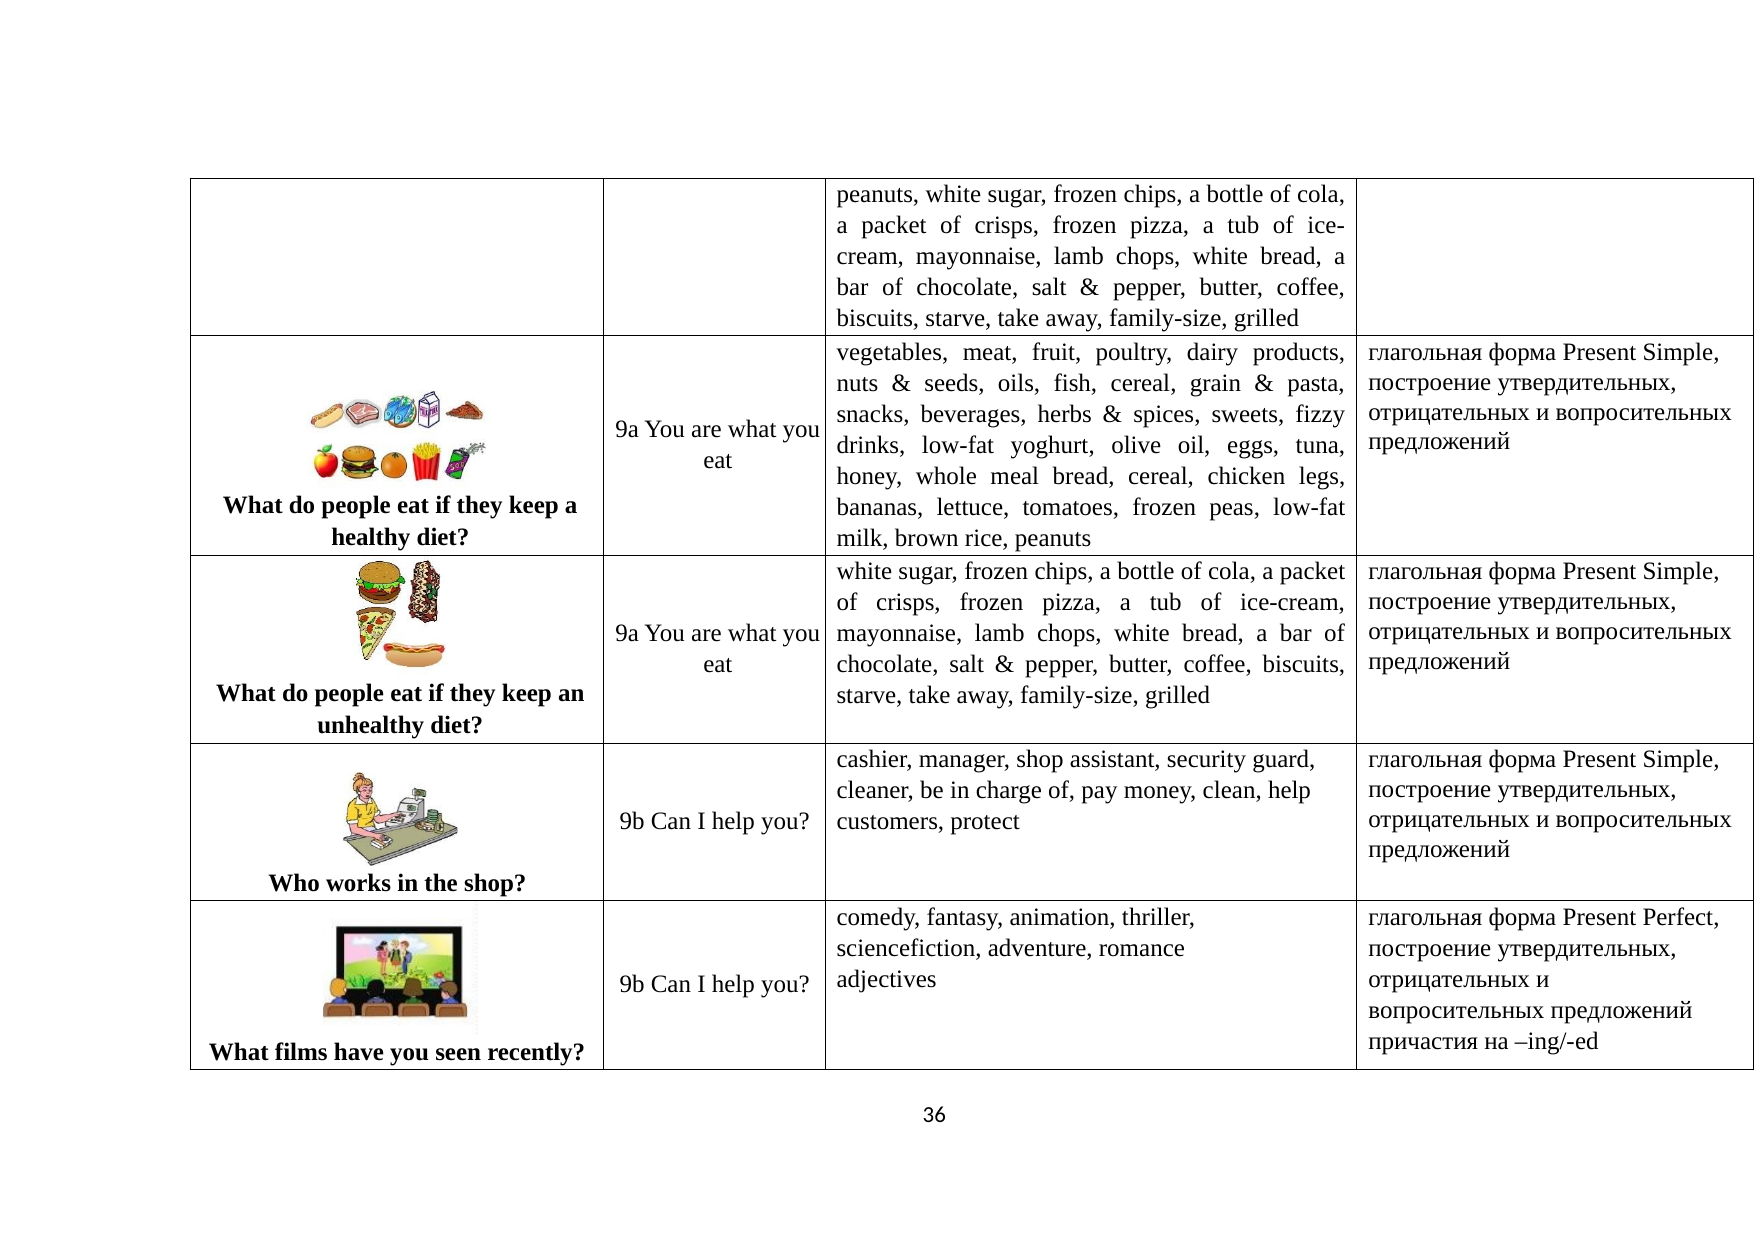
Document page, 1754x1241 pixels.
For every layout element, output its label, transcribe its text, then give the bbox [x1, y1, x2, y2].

picture [306, 390, 494, 488]
table_cell глагольная форма Present Simple, построение утвердительных, отрицательных и вопросительных предложений [1357, 556, 1753, 742]
table_cell comedy, fantasy, animation, thriller, sciencefiction, adventure, romance adjectives [826, 901, 1356, 1068]
table_header [1357, 179, 1753, 335]
table_cell 9b Can I help you? [604, 744, 825, 900]
table_cell What films have you seen recently? [191, 901, 603, 1068]
table_header [191, 179, 603, 335]
table_header [604, 179, 825, 335]
table_cell глагольная форма Present Simple, построение утвердительных, отрицательных и вопросительных предложений [1357, 336, 1753, 555]
table_cell 9b Can I help you? [604, 901, 825, 1068]
picture [343, 772, 458, 866]
picture [352, 556, 448, 676]
picture [322, 901, 478, 1035]
table_cell Who works in the shop? [191, 744, 603, 900]
table_cell глагольная форма Present Perfect, построение утвердительных, отрицательных и вопросительных предложений причастия на –ing/-ed [1357, 901, 1753, 1068]
table_cell What do people eat if they keep an unhealthy diet? [191, 556, 603, 742]
table_cell глагольная форма Present Simple, построение утвердительных, отрицательных и вопросительных предложений [1357, 744, 1753, 900]
table_header peanuts, white sugar, frozen chips, a bottle of cola, a packet of crisps, frozen pizza, a tub of ice-cream, mayonnaise, lamb chops, white bread, a bar of chocolate, salt & pepper, butter, coffee, biscuits, starve, take away, family-size, grilled [826, 179, 1356, 335]
table_cell 9a You are what you eat [604, 336, 825, 555]
table_cell vegetables, meat, fruit, poultry, dairy products, nuts & seeds, oils, fish, cereal, grain & pasta, snacks, beverages, herbs & spices, sweets, fizzy drinks, low-fat yoghurt, olive oil, eggs, tuna, honey, whole meal bread, cereal, chicken legs, bananas, lettuce, tomatoes, frozen peas, low-fat milk, brown rice, peanuts [826, 336, 1356, 555]
table_cell What do people eat if they keep a healthy diet? [191, 336, 603, 555]
table_cell white sugar, frozen chips, a bottle of cola, a packet of crisps, frozen pizza, a tub of ice-cream, mayonnaise, lamb chops, white bread, a bar of chocolate, salt & pepper, butter, coffee, biscuits, starve, take away, family-size, grilled [826, 556, 1356, 742]
table_cell cashier, manager, shop assistant, security guard, cleaner, be in charge of, pay money, clean, help customers, protect [826, 744, 1356, 900]
table_cell 9a You are what you eat [604, 556, 825, 742]
